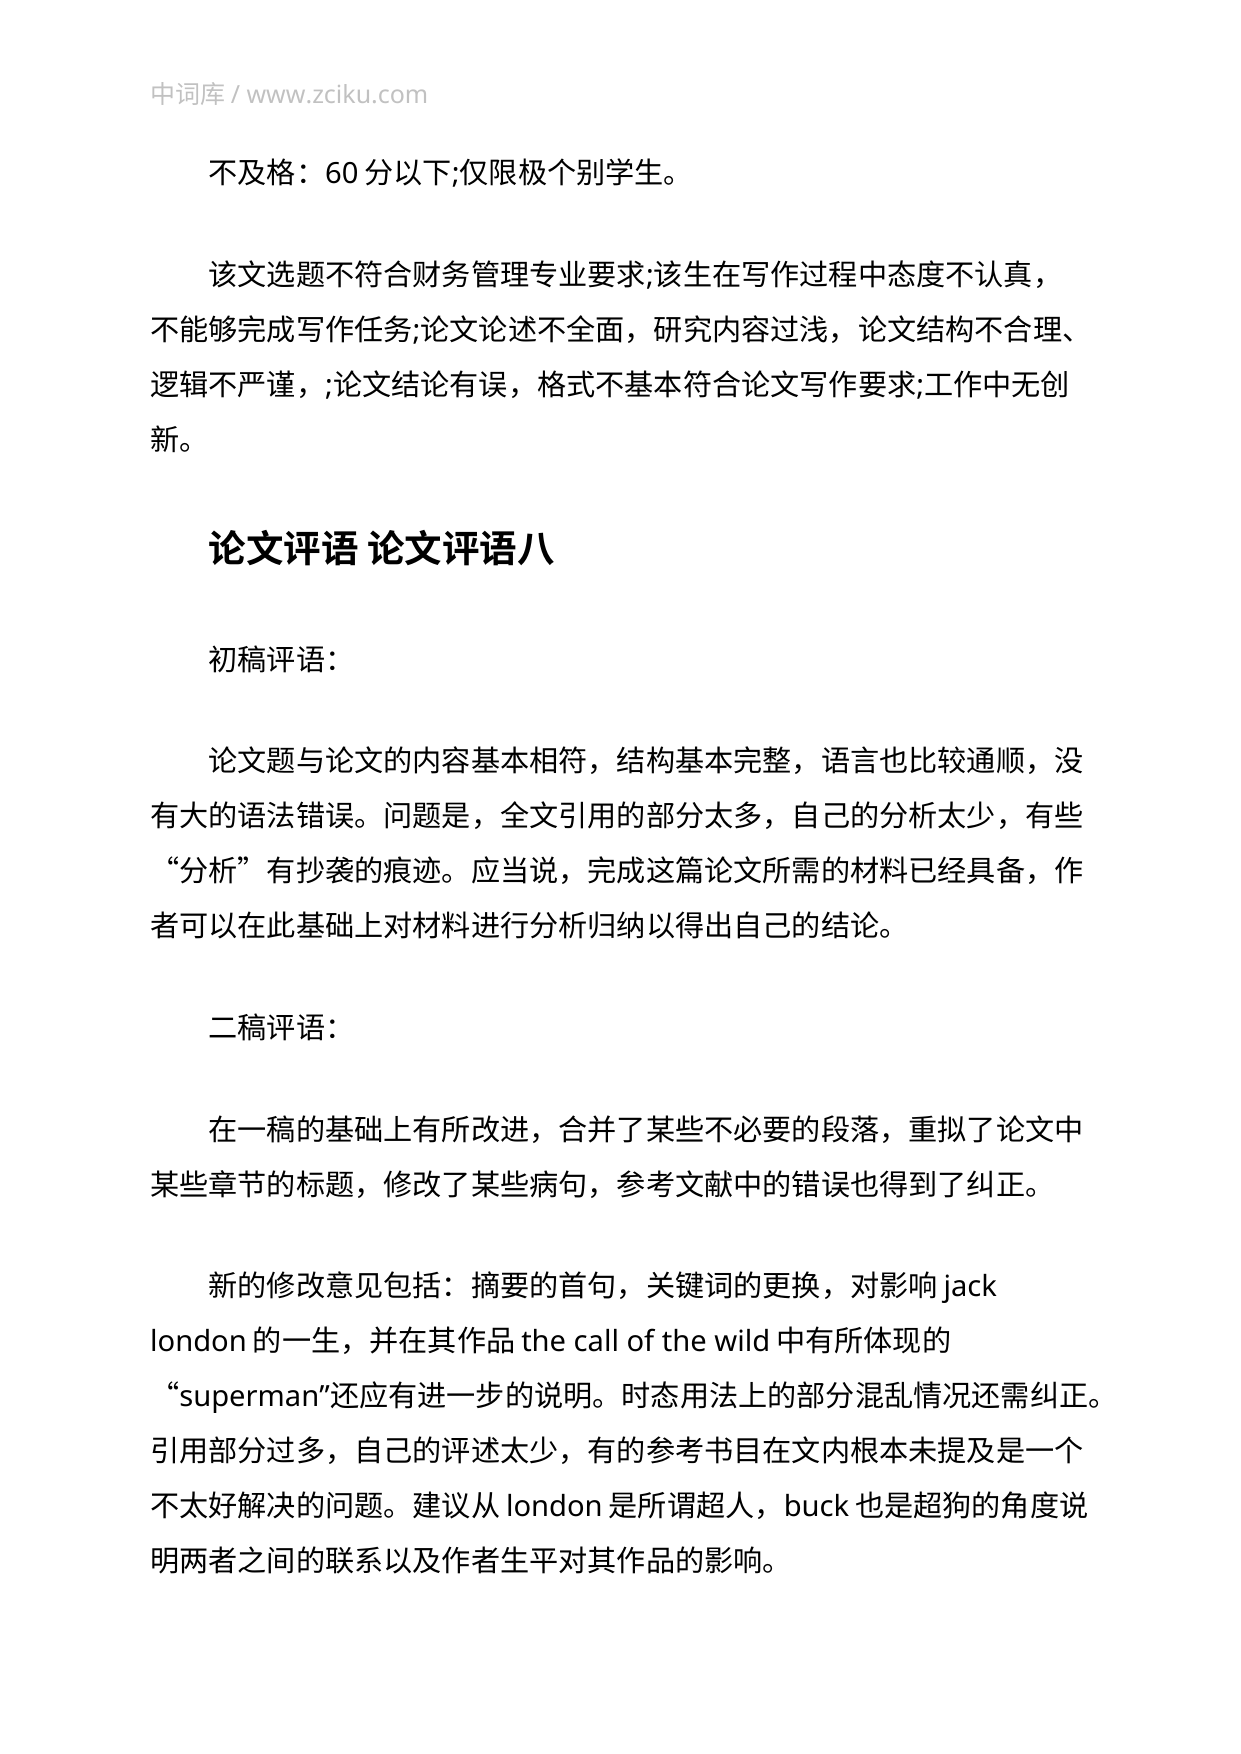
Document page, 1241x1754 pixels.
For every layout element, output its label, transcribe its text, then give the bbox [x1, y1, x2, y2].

text 论文评语 论文评语八 [150, 519, 1090, 573]
text 二稿评语： [150, 1004, 1090, 1047]
text 论文题与论文的内容基本相符，结构基本完整，语言也比较通顺，没有大的语法错误。问题是，全文引用的部分太多，自己的分析太少，有些“分析”有抄袭的痕迹。应当说，完成这篇论文所需的材料已经具备，作者可以在此基础上对材料进行分析归纳以得出自己的结论。 [150, 738, 1090, 945]
text 该文选题不符合财务管理专业要求;该生在写作过程中态度不认真，不能够完成写作任务;论文论述不全面，研究内容过浅，论文结构不合理、逻辑不严谨，;论文结论有误，格式不基本符合论文写作要求;工作中无创新。 [150, 252, 1090, 459]
text 在一稿的基础上有所改进，合并了某些不必要的段落，重拟了论文中某些章节的标题，修改了某些病句，参考文献中的错误也得到了纠正。 [150, 1106, 1090, 1203]
text 初稿评语： [150, 636, 1090, 678]
text 新的修改意见包括：摘要的首句，关键词的更换，对影响jack london的一生，并在其作品the call of the wild中有所体现的“superman”还应有进一步的说明。时态用法上的部分混乱情况还需纠正。引用部分过多，自己的评述太少，有的参考书目在文内根本未提及是一个不太好解决的问题。建议从london是所谓超人，buck也是超狗的角度说明两者之间的联系以及作者生平对其作品的影响。 [150, 1263, 1090, 1580]
text 不及格：60分以下;仅限极个别学生。 [150, 150, 1090, 192]
